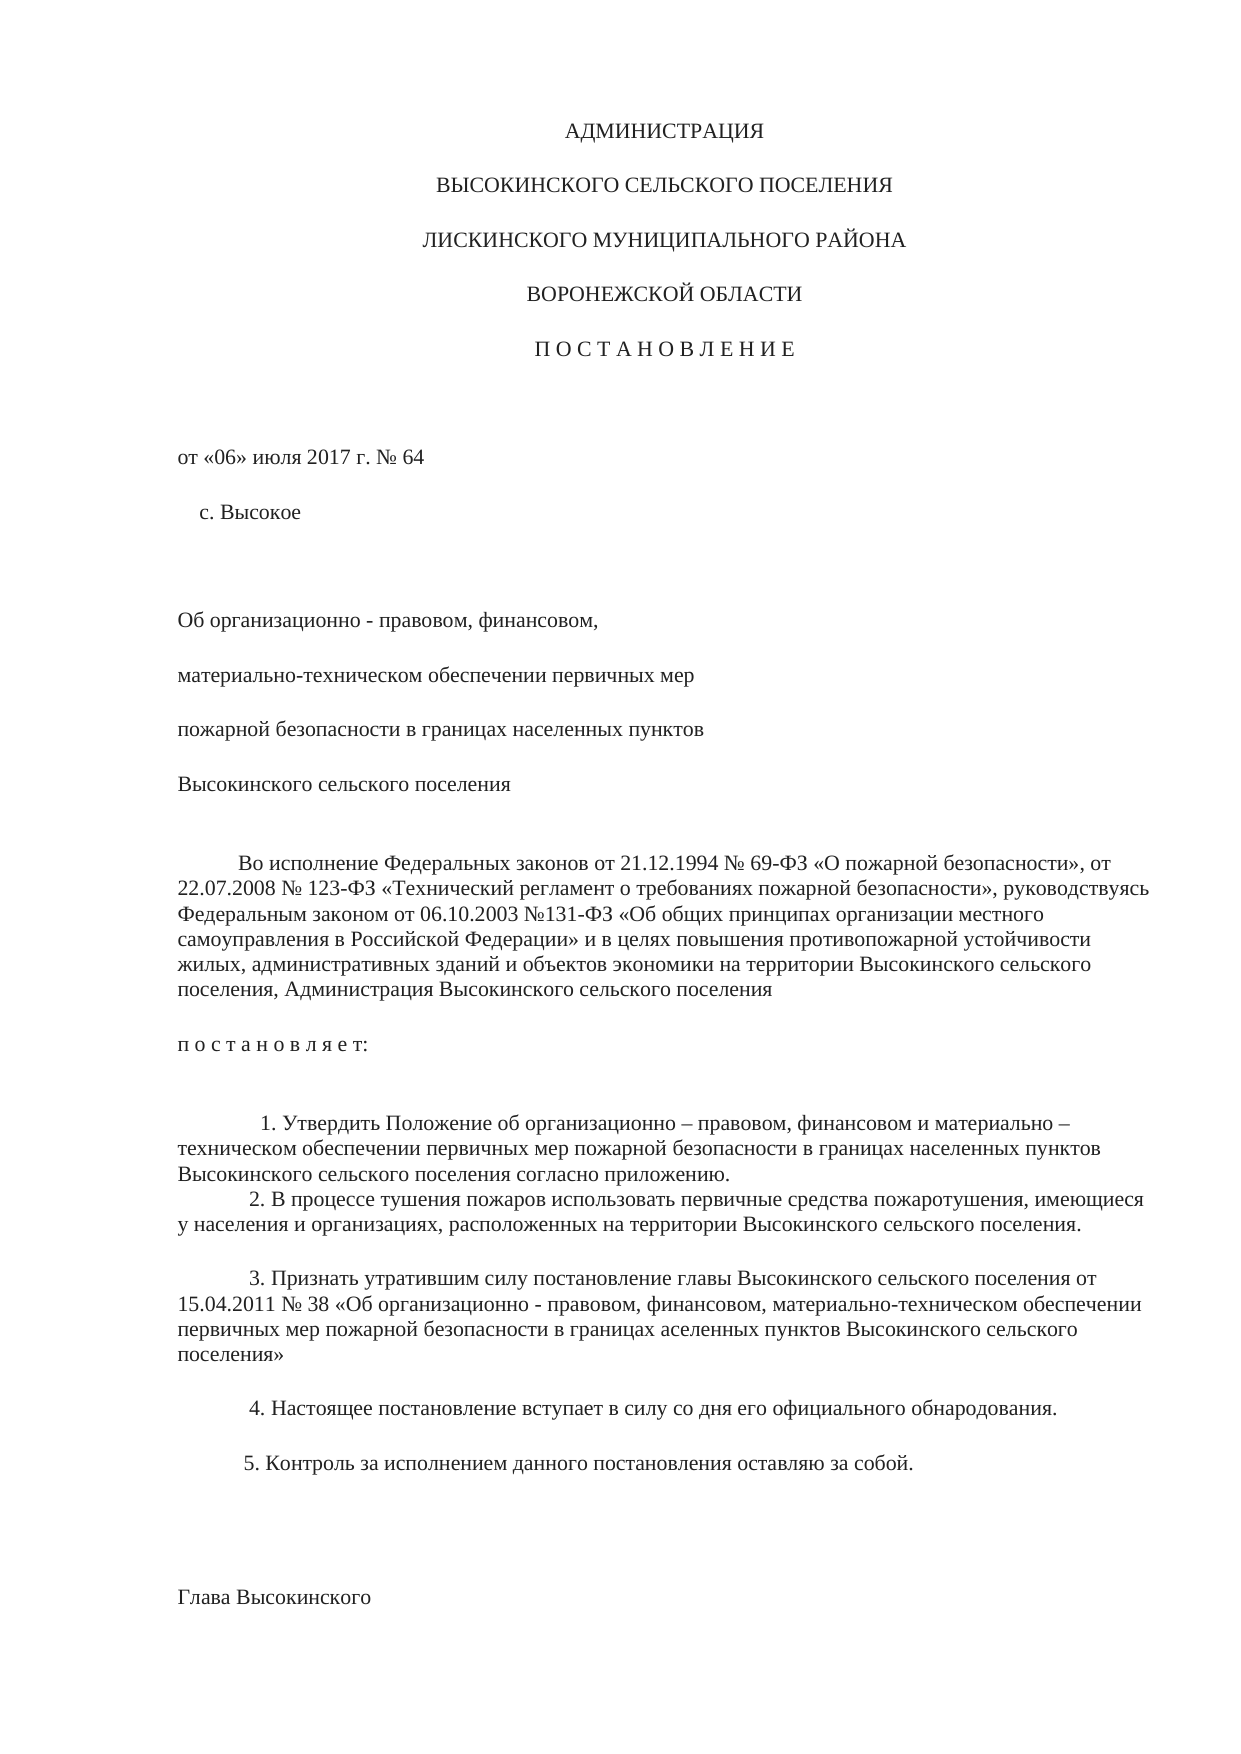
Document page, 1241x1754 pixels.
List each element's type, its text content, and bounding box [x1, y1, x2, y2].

text 5. Контроль за исполнением данного постановления оставляю за собой. [177, 1450, 1152, 1475]
text ВЫСОКИНСКОГО СЕЛЬСКОГО ПОСЕЛЕНИЯ [177, 172, 1152, 198]
text Глава Высокинского [177, 1558, 1152, 1609]
text АДМИНИСТРАЦИЯ [177, 118, 1152, 143]
text 3. Признать утратившим силу постановление главы Высокинского сельского поселения от 15.04.2011 № 38 «Об организационно - правовом, финансовом, материально-техническом обеспечении первичных мер пожарной безопасности в границах аселенных пунктов Высокинского сельского поселения» [177, 1265, 1152, 1366]
text ВОРОНЕЖСКОЙ ОБЛАСТИ [177, 281, 1152, 306]
text ЛИСКИНСКОГО МУНИЦИПАЛЬНОГО РАЙОНА [177, 227, 1152, 252]
text материально-техническом обеспечении первичных мер [177, 662, 1152, 687]
text пожарной безопасности в границах населенных пунктов [177, 716, 1152, 741]
text Во исполнение Федеральных законов от 21.12.1994 № 69-ФЗ «О пожарной безопасности», от 22.07.2008 № 123-ФЗ «Технический регламент о требованиях пожарной безопасности», руководствуясь Федеральным законом от 06.10.2003 №131-ФЗ «Об общих принципах организации местного самоуправления в Российской Федерации» и в целях повышения противопожарной устойчивости жилых, административных зданий и объектов экономики на территории Высокинского сельского поселения, Администрация Высокинского сельского поселения [177, 825, 1152, 1001]
text п о с т а н о в л я е т: [177, 1031, 1152, 1056]
text с. Высокое [177, 499, 1152, 524]
text от «06» июля 2017 г. № 64 [177, 444, 1152, 469]
text П О С Т А Н О В Л Е Н И Е [177, 336, 1152, 361]
text 1. Утвердить Положение об организационно – правовом, финансовом и материально – техническом обеспечении первичных мер пожарной безопасности в границах населенных пунктов Высокинского сельского поселения согласно приложению. 2. В процессе тушения пожаров использовать первичные средства пожаротушения, имеющиеся у населения и организациях, расположенных на территории Высокинского сельского поселения. [177, 1085, 1152, 1236]
text Высокинского сельского поселения [177, 771, 1152, 796]
text 4. Настоящее постановление вступает в силу со дня его официального обнародования. [177, 1395, 1152, 1421]
text Об организационно - правовом, финансовом, [177, 607, 1152, 633]
